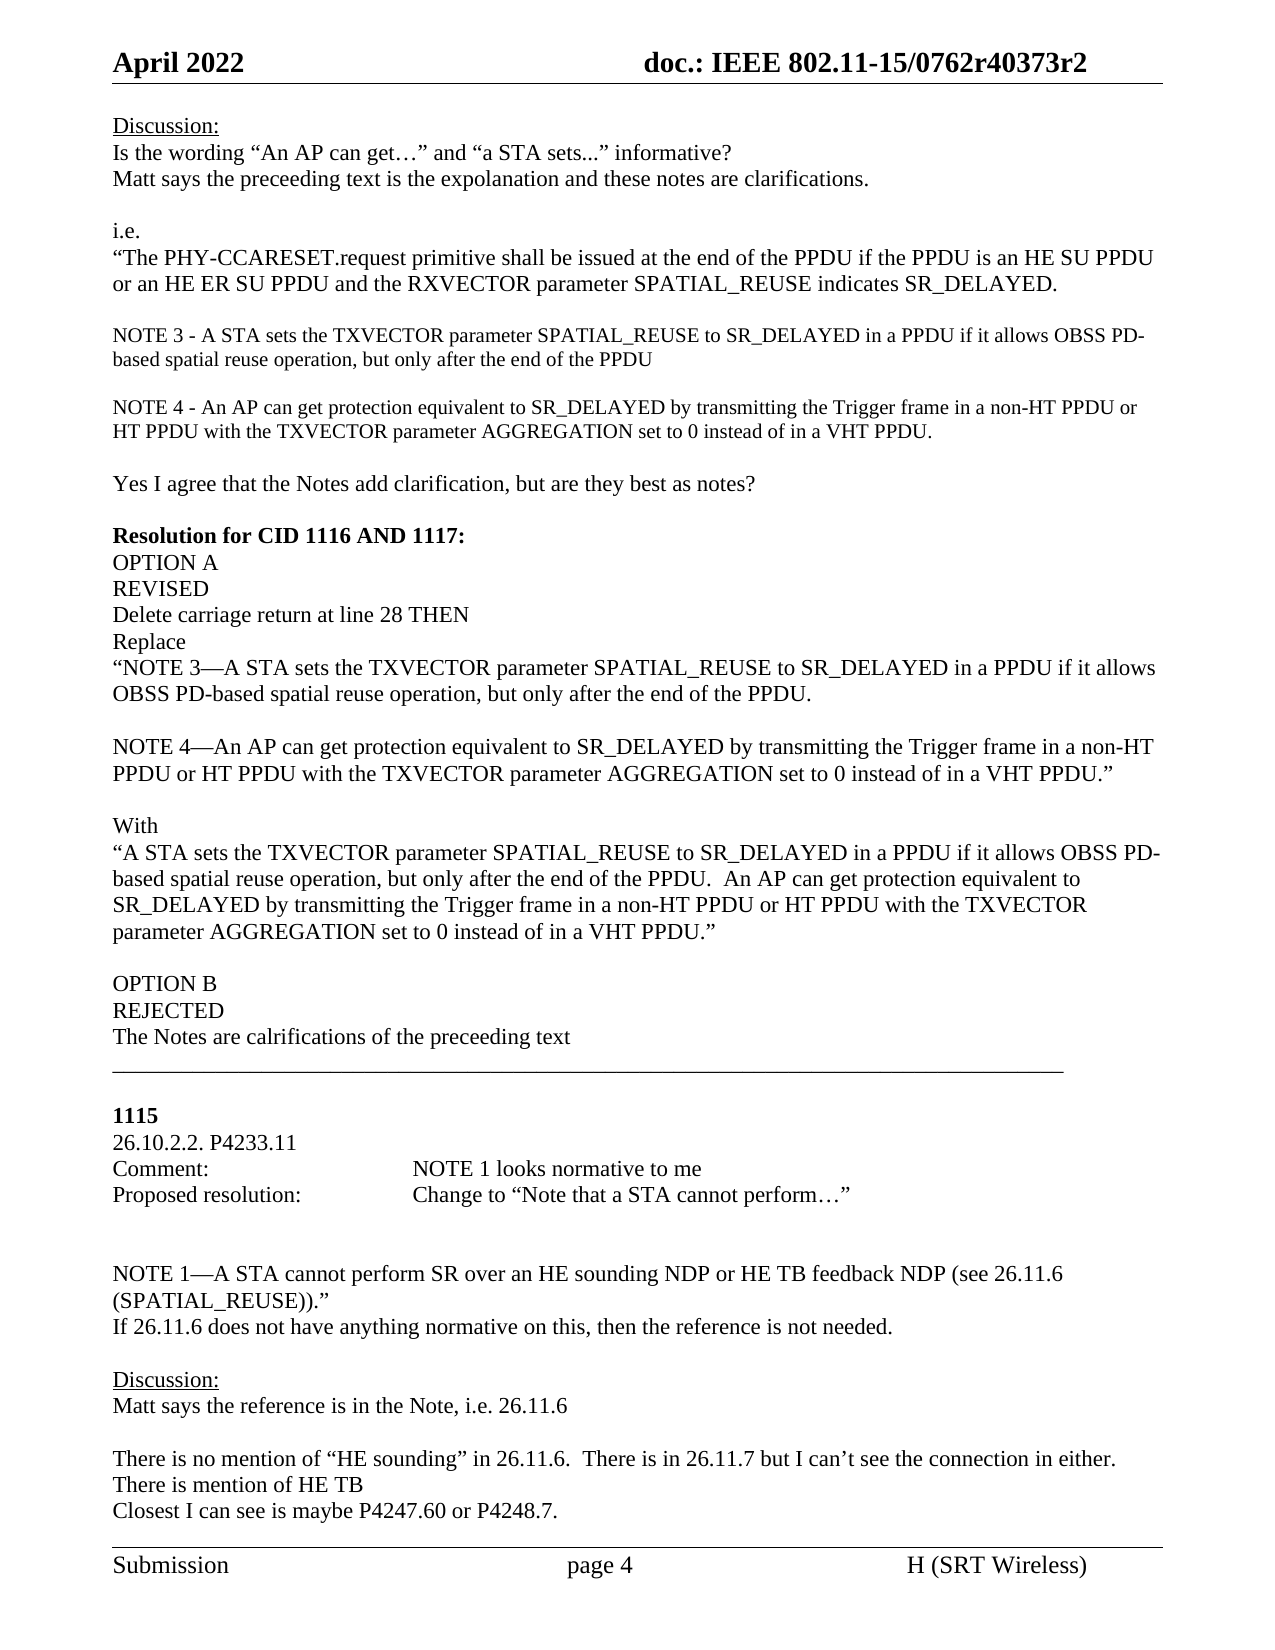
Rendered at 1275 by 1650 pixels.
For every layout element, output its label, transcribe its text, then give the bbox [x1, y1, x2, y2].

text With [112, 812, 1163, 839]
text 1115 [112, 1102, 1163, 1128]
text OPTION A [112, 549, 1163, 575]
text There is mention of HE TB [112, 1471, 1163, 1497]
text Closest I can see is maybe P4247.60 or P4248.7. [112, 1497, 1163, 1524]
text The Notes are calrifications of the preceeding text [112, 1023, 1163, 1049]
text There is no mention of “HE sounding” in 26.11.6. There is in 26.11.7 but I can’t see the connection in either. [112, 1445, 1163, 1471]
text Discussion: [112, 1366, 1163, 1392]
text Is the wording “An AP can get…” and “a STA sets...” informative? [112, 138, 1163, 165]
text NOTE 4 - An AP can get protection equivalent to SR_DELAYED by transmitting the Trigger frame in a non-HT PPDU or HT PPDU with the TXVECTOR parameter AGGREGATION set to 0 instead of in a VHT PPDU. [112, 395, 1163, 443]
text “A STA sets the TXVECTOR parameter SPATIAL_REUSE to SR_DELAYED in a PPDU if it allows OBSS PD-based spatial reuse operation, but only after the end of the PPDU. An AP can get protection equivalent to SR_DELAYED by transmitting the Trigger frame in a non-HT PPDU or HT PPDU with the TXVECTOR parameter AGGREGATION set to 0 instead of in a VHT PPDU.” [112, 839, 1163, 944]
text Resolution for CID 1116 AND 1117: [112, 522, 1163, 549]
text If 26.11.6 does not have anything normative on this, then the reference is not needed. [112, 1313, 1163, 1339]
text NOTE 1—A STA cannot perform SR over an HE sounding NDP or HE TB feedback NDP (see 26.11.6 (SPATIAL_REUSE)).” [112, 1260, 1163, 1313]
text Comment: NOTE 1 looks normative to me [112, 1155, 1163, 1181]
text Matt says the preceeding text is the expolanation and these notes are clarifications. [112, 165, 1163, 191]
text 26.10.2.2. P4233.11 [112, 1128, 1163, 1155]
text “The PHY-CCARESET.request primitive shall be issued at the end of the PPDU if the PPDU is an HE SU PPDU or an HE ER SU PPDU and the RXVECTOR parameter SPATIAL_REUSE indicates SR_DELAYED. [112, 244, 1163, 297]
text “NOTE 3—A STA sets the TXVECTOR parameter SPATIAL_REUSE to SR_DELAYED in a PPDU if it allows OBSS PD-based spatial reuse operation, but only after the end of the PPDU. [112, 654, 1163, 707]
text Proposed resolution: Change to “Note that a STA cannot perform…” [112, 1181, 1163, 1208]
text i.e. [112, 218, 1163, 244]
text REJECTED [112, 997, 1163, 1023]
text Discussion: [112, 112, 1163, 138]
text NOTE 4—An AP can get protection equivalent to SR_DELAYED by transmitting the Trigger frame in a non-HT PPDU or HT PPDU with the TXVECTOR parameter AGGREGATION set to 0 instead of in a VHT PPDU.” [112, 733, 1163, 786]
text Replace [112, 628, 1163, 654]
text Yes I agree that the Notes add clarification, but are they best as notes? [112, 470, 1163, 496]
text Delete carriage return at line 28 THEN [112, 601, 1163, 628]
text ___________________________________________________________________________________ [112, 1049, 1163, 1076]
text REVISED [112, 575, 1163, 601]
text OPTION B [112, 970, 1163, 997]
text Matt says the reference is in the Note, i.e. 26.11.6 [112, 1392, 1163, 1418]
